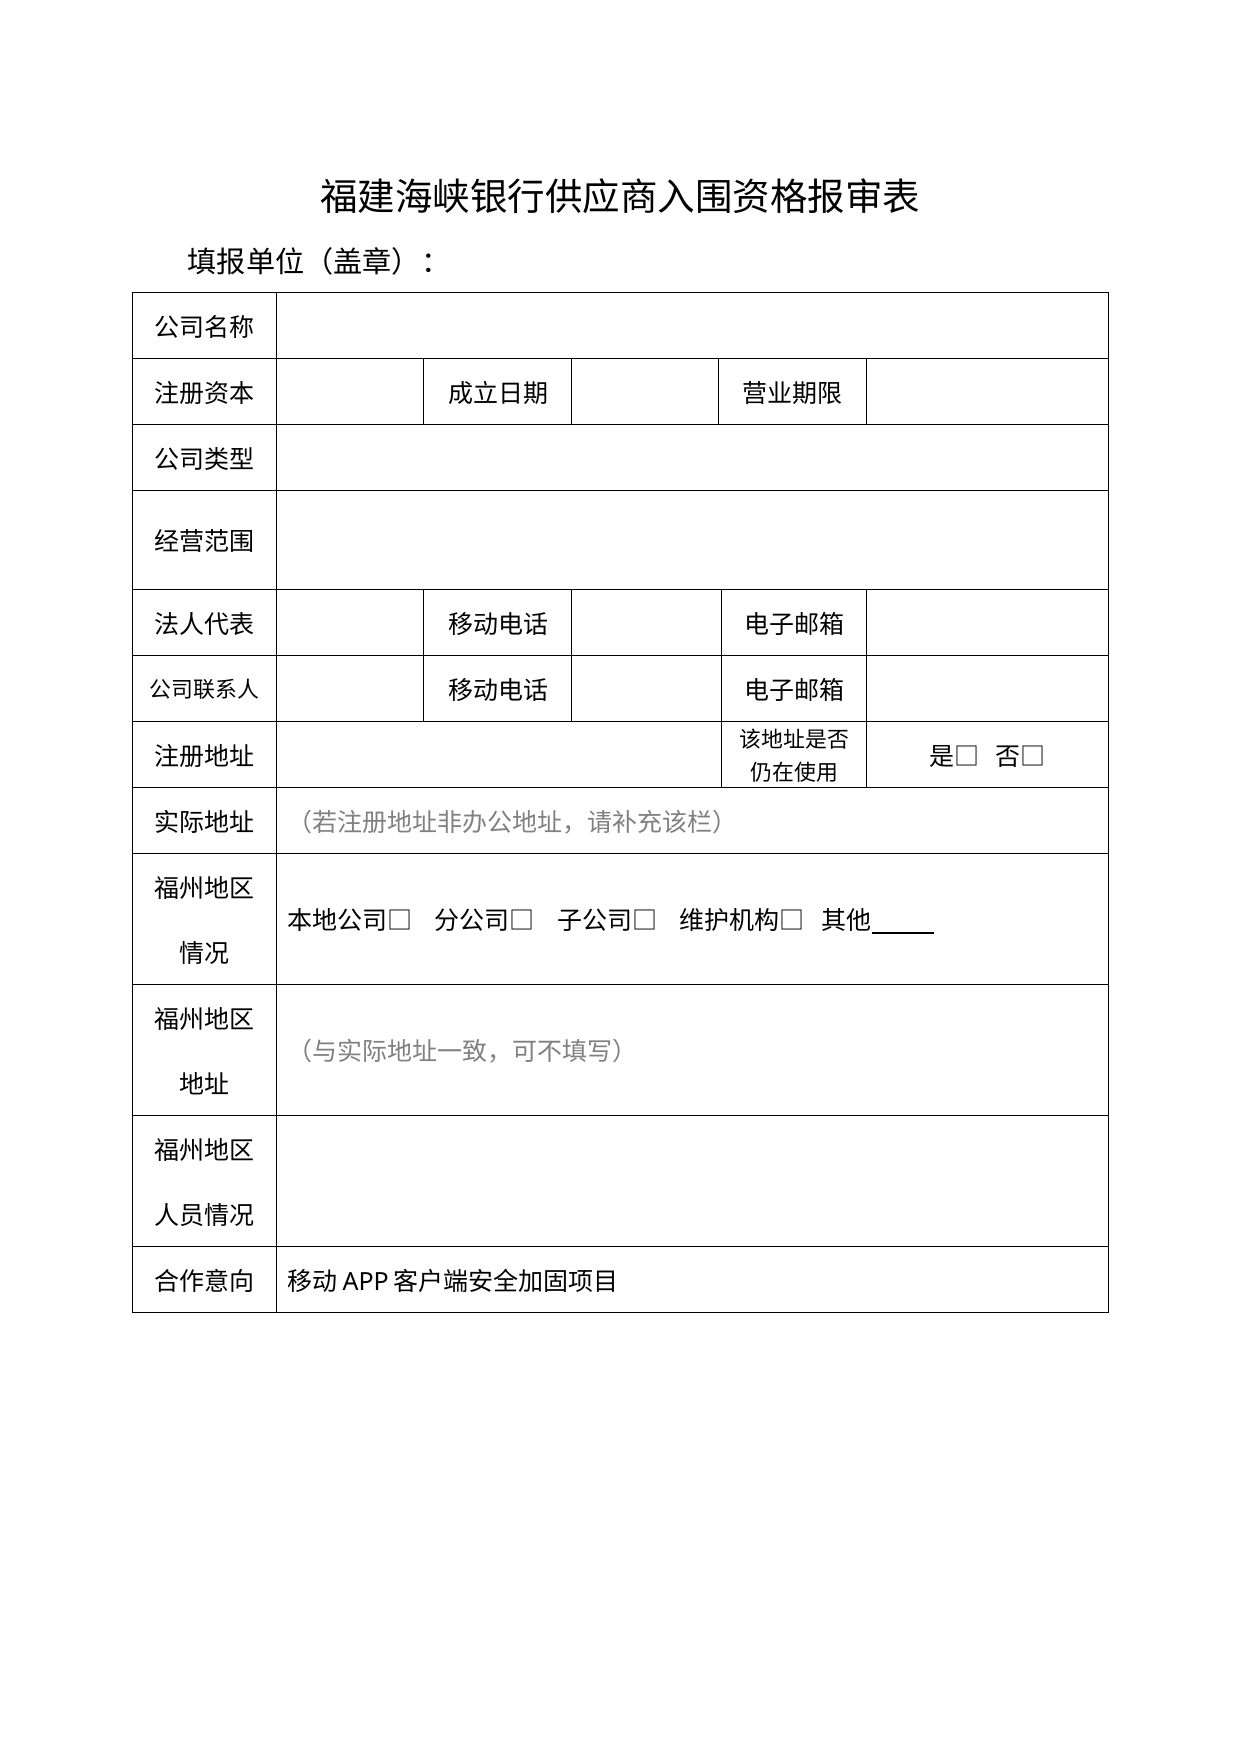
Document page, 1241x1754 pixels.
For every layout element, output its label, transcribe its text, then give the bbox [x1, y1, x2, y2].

table_cell [277, 1116, 1108, 1246]
table_cell 注册资本 [133, 359, 276, 424]
table_cell 福州地区情况 [133, 854, 276, 984]
table_cell 公司联系人 [133, 656, 276, 721]
table_cell [277, 590, 423, 655]
text 填报单位（盖章）： [187, 227, 1053, 292]
table_cell 营业期限 [719, 359, 866, 424]
table_cell [277, 656, 423, 721]
table_cell 是□ 否□ [867, 722, 1108, 787]
table_cell [572, 359, 718, 424]
table_cell [277, 425, 1108, 490]
table_cell [572, 590, 721, 655]
table_cell [572, 656, 721, 721]
table_cell 实际地址 [133, 788, 276, 853]
table_cell 公司类型 [133, 425, 276, 490]
table_cell 电子邮箱 [722, 590, 866, 655]
table_cell 移动电话 [424, 590, 571, 655]
table_cell 电子邮箱 [722, 656, 866, 721]
table_cell 移动电话 [424, 656, 571, 721]
table_cell [867, 359, 1108, 424]
table_cell 成立日期 [424, 359, 571, 424]
table_cell [277, 359, 423, 424]
table_cell 注册地址 [133, 722, 276, 787]
table_cell [277, 491, 1108, 589]
table_cell 福州地区地址 [133, 985, 276, 1115]
table_cell （若注册地址非办公地址，请补充该栏） [277, 788, 1108, 853]
table_cell （与实际地址一致，可不填写） [277, 985, 1108, 1115]
table_header [277, 293, 1108, 358]
table_cell 本地公司□ 分公司□ 子公司□ 维护机构□ 其他 [277, 854, 1108, 984]
table_cell 该地址是否 仍在使用 [722, 722, 866, 787]
table_cell [277, 722, 721, 787]
table_header 公司名称 [133, 293, 276, 358]
table_cell 移动APP客户端安全加固项目 [277, 1247, 1108, 1312]
table_cell 经营范围 [133, 491, 276, 589]
table_cell 福州地区人员情况 [133, 1116, 276, 1246]
table_cell 法人代表 [133, 590, 276, 655]
table_cell 合作意向 [133, 1247, 276, 1312]
text 福建海峡银行供应商入围资格报审表 [187, 162, 1053, 227]
table_cell [867, 590, 1108, 655]
table_cell [867, 656, 1108, 721]
